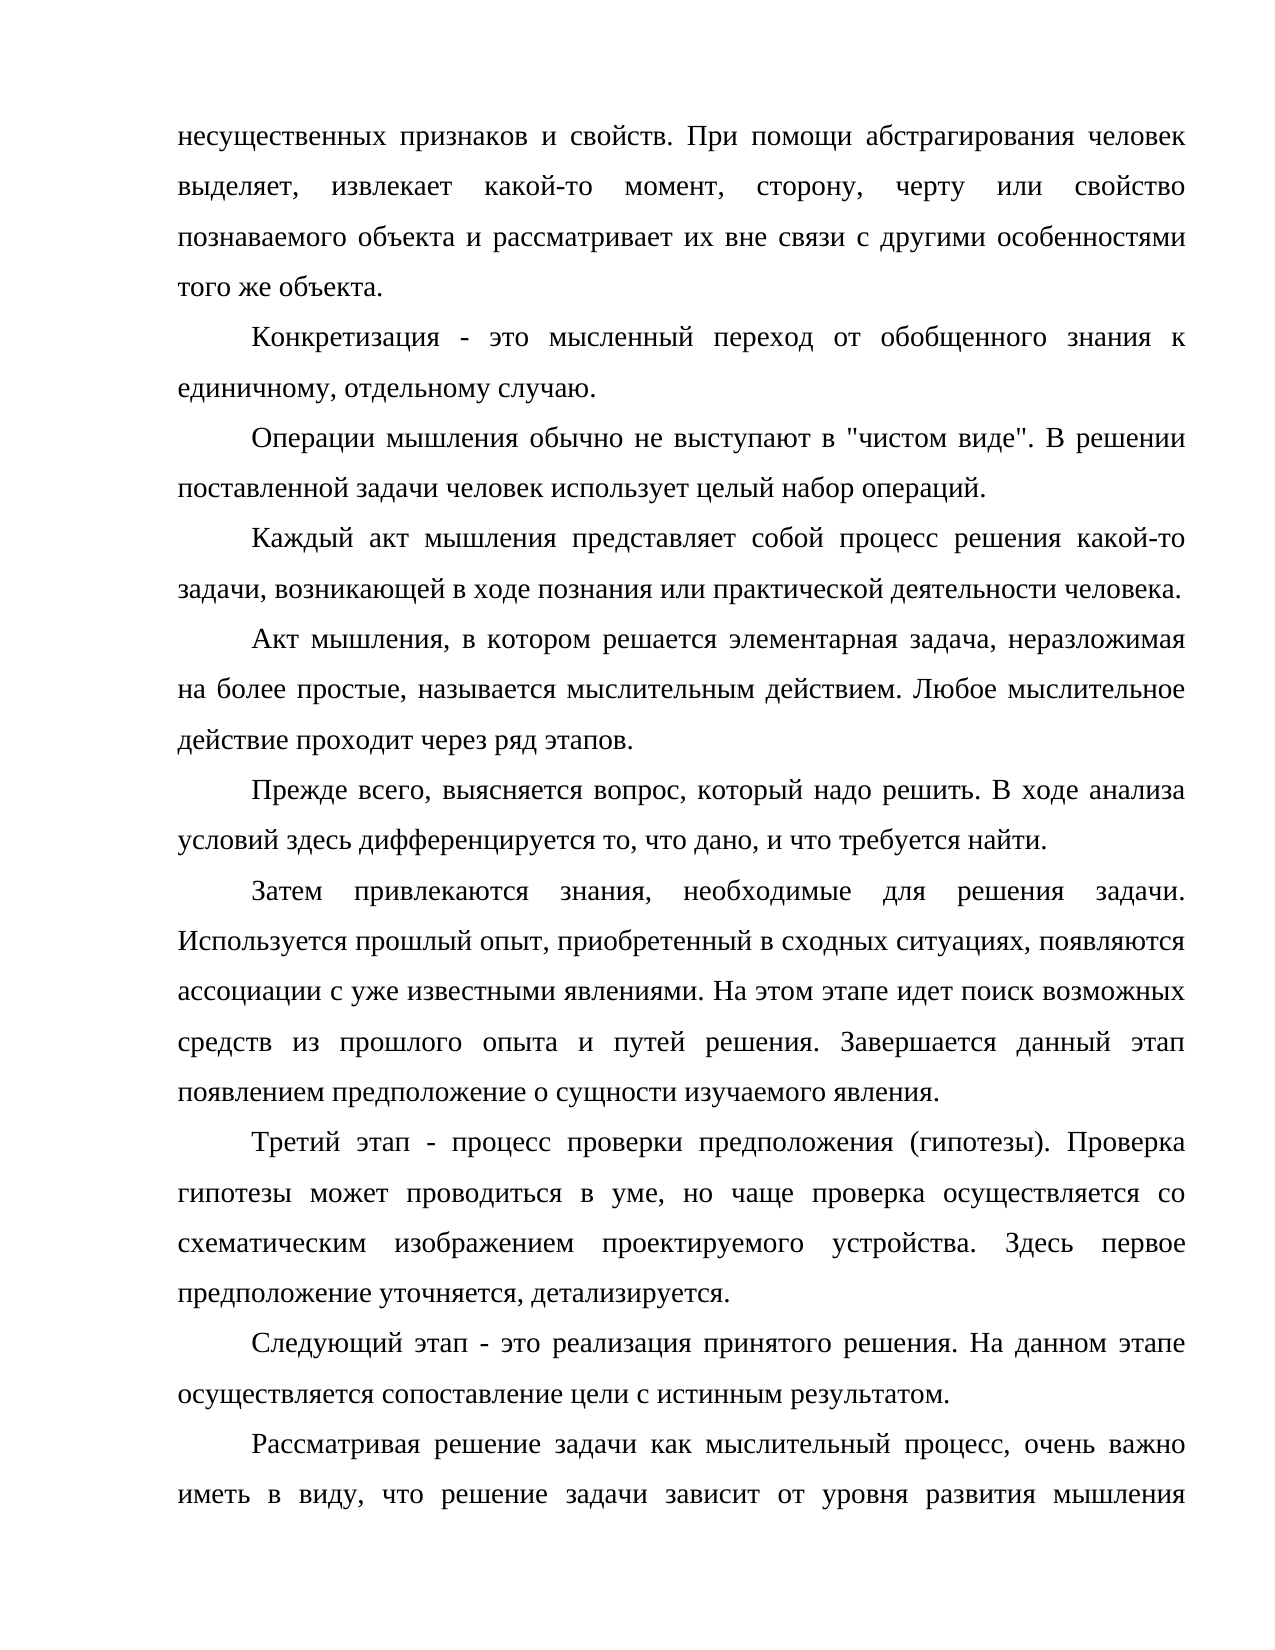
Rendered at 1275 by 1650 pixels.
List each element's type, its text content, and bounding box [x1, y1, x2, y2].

text Каждый акт мышления представляет собой процесс решения какой-то задачи, возникающей в ходе познания или практической деятельности человека. [177, 521, 1186, 604]
text Акт мышления, в котором решается элементарная задача, неразложимая на более простые, называется мыслительным действием. Любое мыслительное действие проходит через ряд этапов. [177, 621, 1186, 755]
text Затем привлекаются знания, необходимые для решения задачи. Используется прошлый опыт, приобретенный в сходных ситуациях, появляются ассоциации с уже известными явлениями. На этом этапе идет поиск возможных средств из прошлого опыта и путей решения. Завершается данный этап появлением предположение о сущности изучаемого явления. [177, 873, 1186, 1108]
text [177, 1426, 1186, 1510]
text Операции мышления обычно не выступают в "чистом виде". В решении поставленной задачи человек использует целый набор операций. [177, 420, 1186, 504]
text Следующий этап - это реализация принятого решения. На данном этапе осуществляется сопоставление цели с истинным результатом. [177, 1326, 1186, 1409]
text Третий этап - процесс проверки предположения (гипотезы). Проверка гипотезы может проводиться в уме, но чаще проверка осуществляется со схематическим изображением проектируемого устройства. Здесь первое предположение уточняется, детализируется. [177, 1124, 1186, 1309]
text Прежде всего, выясняется вопрос, который надо решить. В ходе анализа условий здесь дифференцируется то, что дано, и что требуется найти. [177, 772, 1186, 856]
text Конкретизация - это мысленный переход от обобщенного знания к единичному, отдельному случаю. [177, 319, 1186, 403]
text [177, 118, 1186, 303]
